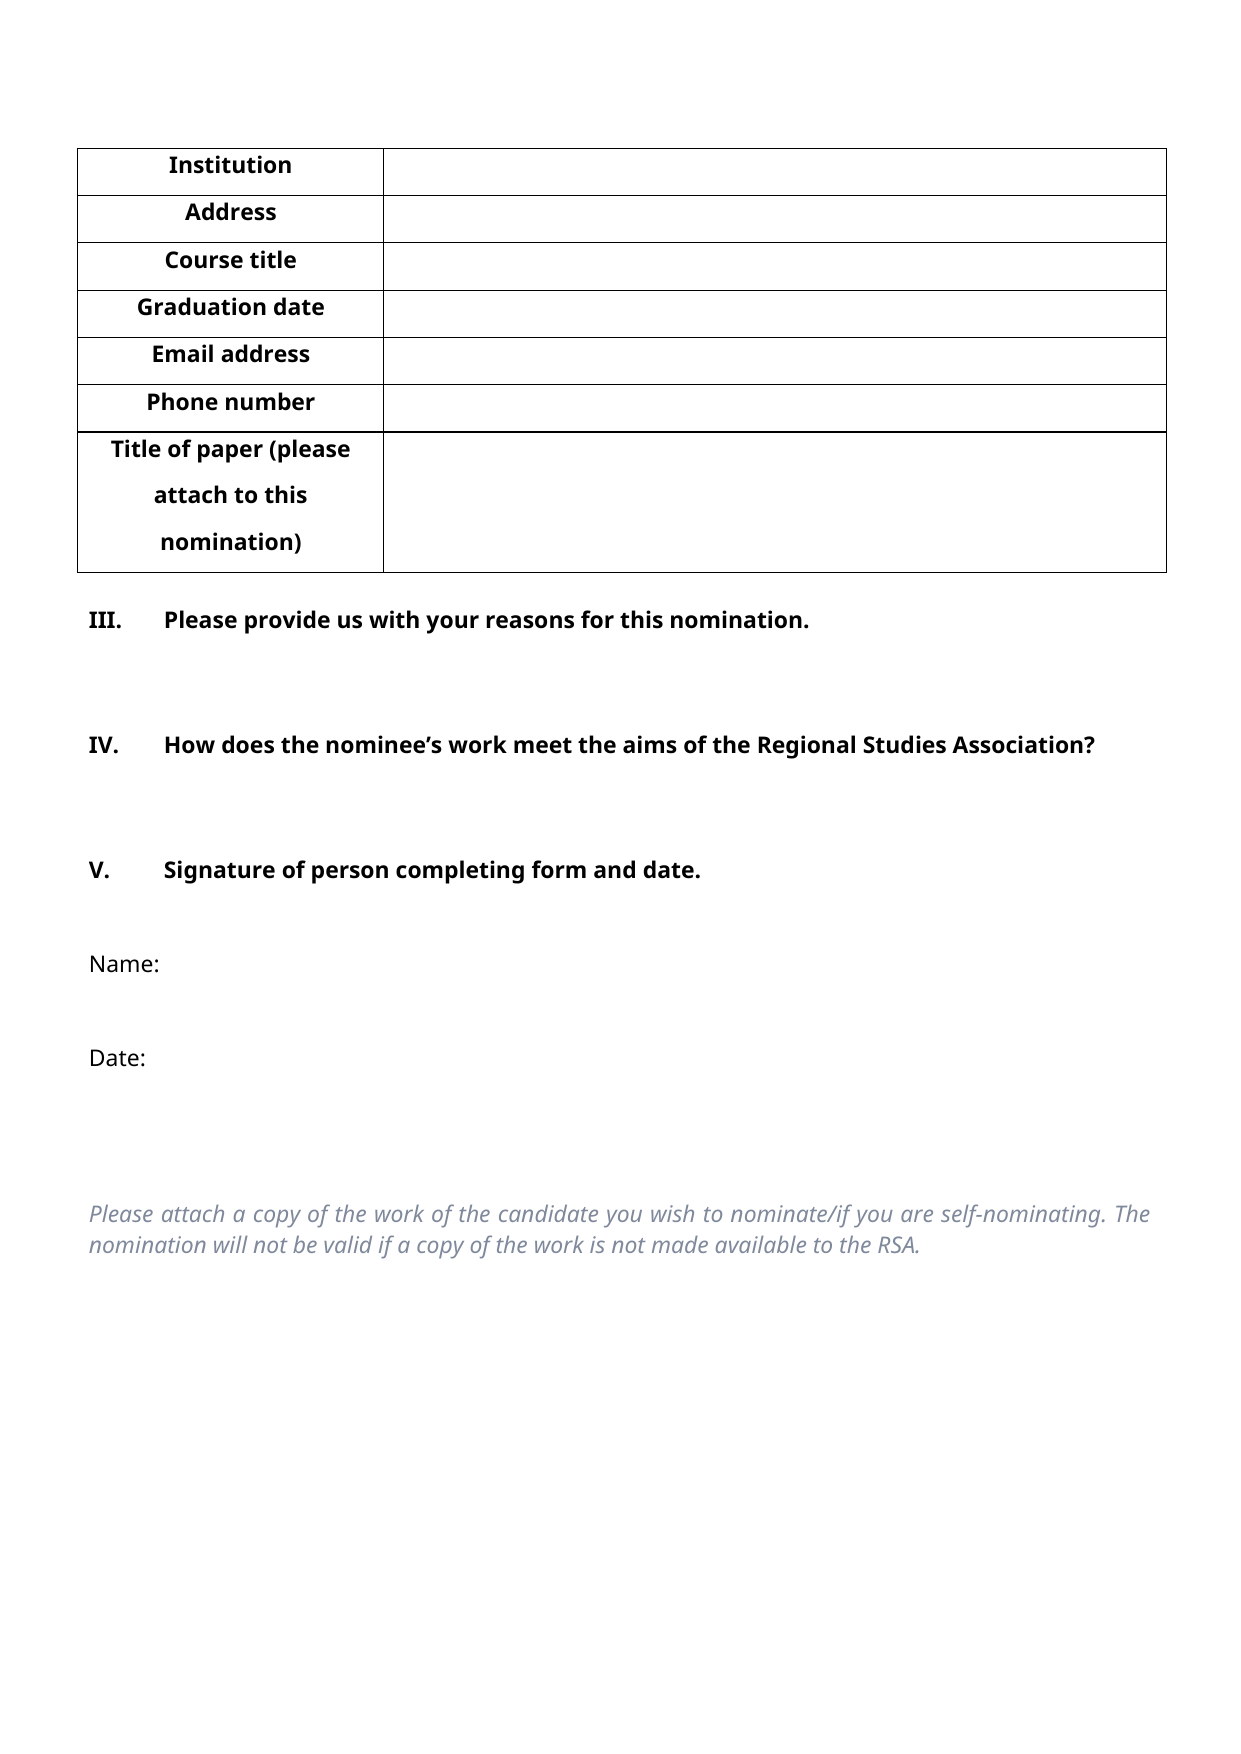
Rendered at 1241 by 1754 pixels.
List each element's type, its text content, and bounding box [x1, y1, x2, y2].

table_cell Address [78, 196, 383, 242]
text IV. How does the nominee’s work meet the aims of the ? [89, 729, 1152, 760]
table_cell [384, 243, 1166, 289]
table_cell [384, 291, 1166, 337]
table_cell Title of paper (please attach to this nomination) [78, 433, 383, 572]
table_cell Course title [78, 243, 383, 289]
subtitle V. Signature of person completing form and date. [89, 854, 1152, 885]
table_cell Email address [78, 338, 383, 384]
table_cell Graduation date [78, 291, 383, 337]
table_cell [384, 196, 1166, 242]
text III. Please provide us with your reasons for this nomination. [89, 604, 1152, 635]
table_cell Phone number [78, 385, 383, 431]
table_cell [384, 149, 1166, 195]
text Date: [89, 1042, 1152, 1073]
table_cell Institution [78, 149, 383, 195]
table_cell [384, 385, 1166, 431]
table_cell [384, 433, 1166, 572]
table_cell [384, 338, 1166, 384]
text Name: [89, 948, 1152, 979]
text Please attach a copy of the work of the candidate you wish to nominate/if you are self-nominating. The nomination will not be valid if a copy of the work is not made available to the RSA. [89, 1198, 1152, 1260]
